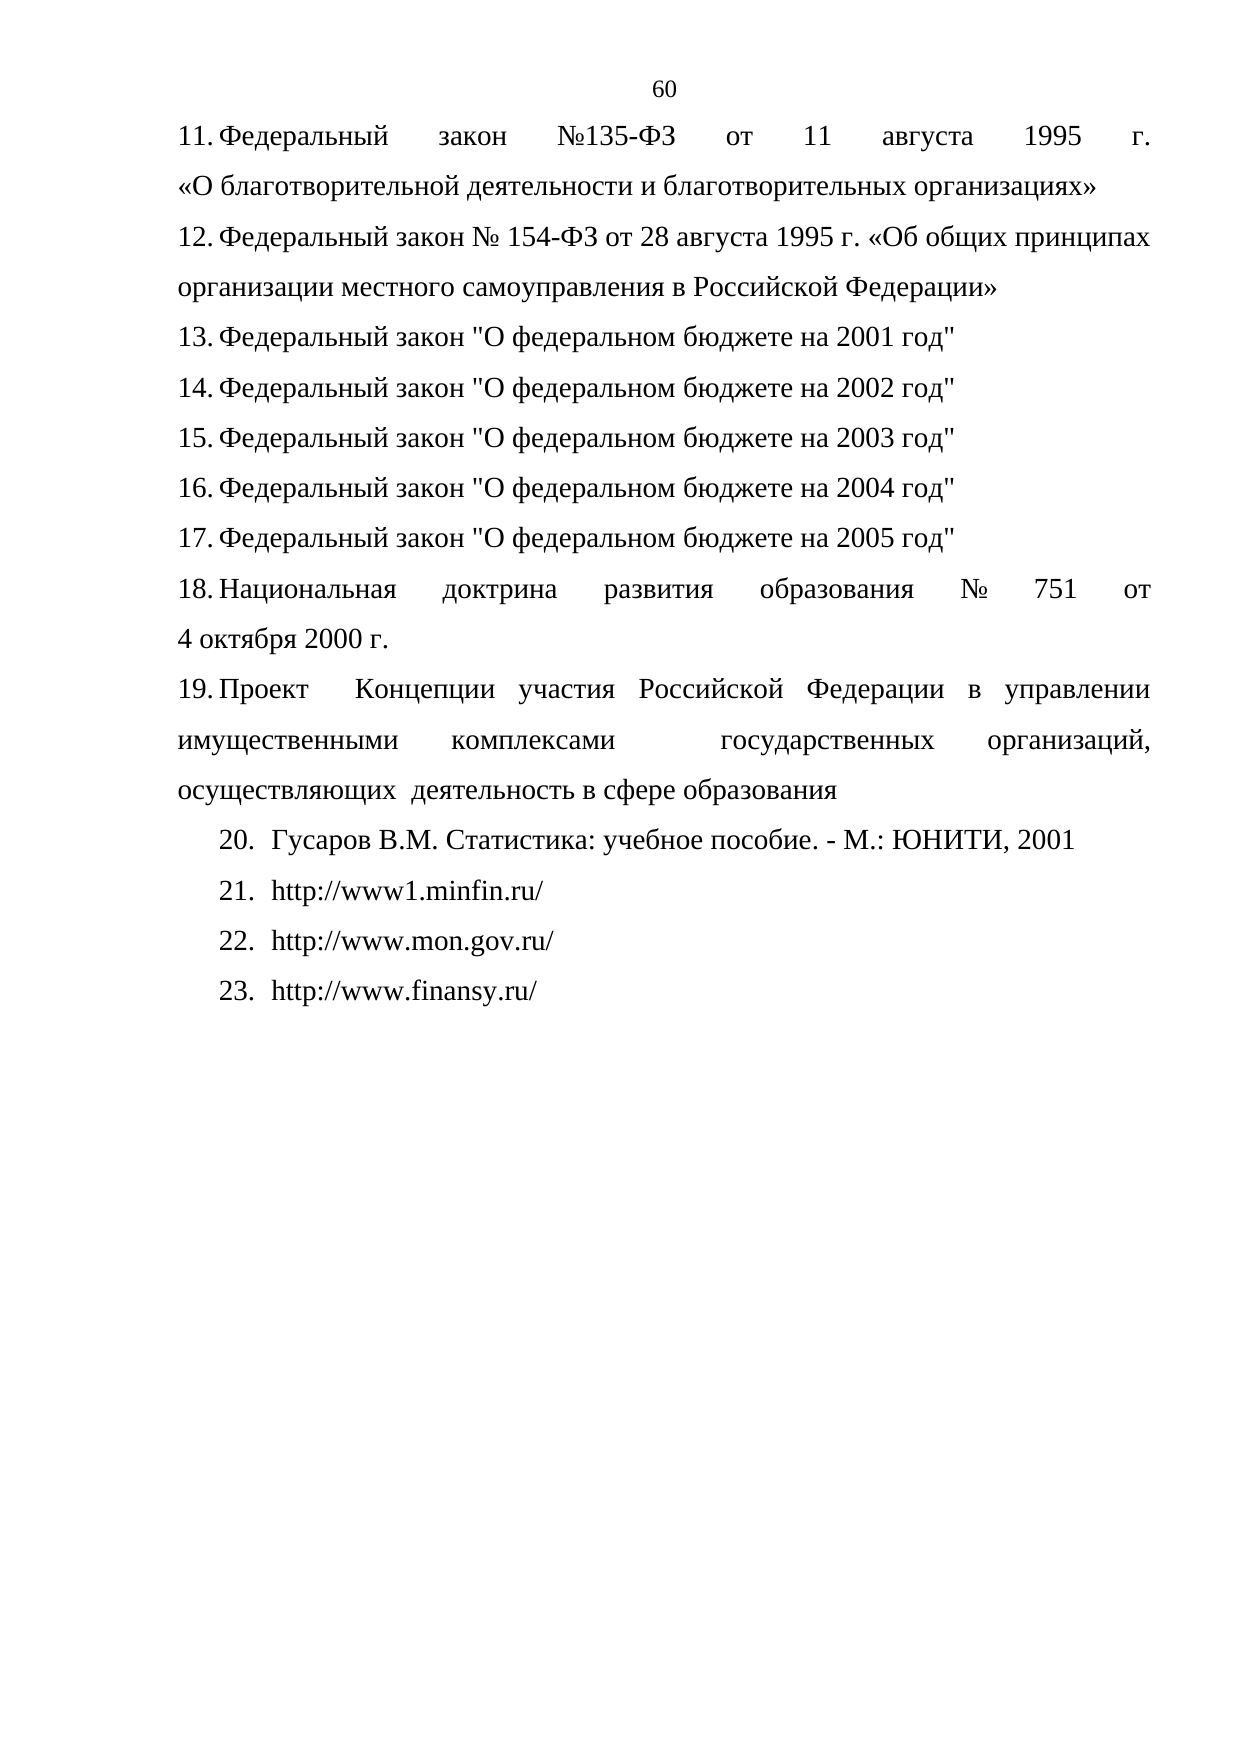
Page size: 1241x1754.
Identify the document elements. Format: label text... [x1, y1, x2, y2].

list Федеральный закон "О федеральном бюджете на 2001 год" [177, 319, 1152, 353]
list http://www.mon.gov.ru/ [218, 923, 1152, 957]
list Национальная доктрина развития образования № 751 от 4 октября 2000 г. [177, 571, 1152, 655]
list Федеральный закон "О федеральном бюджете на 2002 год" [177, 370, 1152, 403]
list http://www.finansy.ru/ [218, 973, 1152, 1007]
list http://www1.minfin.ru/ [218, 873, 1152, 906]
list Федеральный закон № 154-ФЗ от 28 августа 1995 г. «Об общих принципах организации местного самоуправления в Российской Федерации» [177, 219, 1152, 303]
list Гусаров В.М. Статистика: учебное пособие. - М.: ЮНИТИ, 2001 [218, 822, 1152, 856]
list Федеральный закон №135-ФЗ от 11 августа 1995 г. «О благотворительной деятельности и благотворительных организациях» [177, 118, 1152, 202]
list Проект Концепции участия Российской Федерации в управлении имущественными комплексами государственных организаций, осуществляющих деятельность в сфере образования [177, 672, 1152, 806]
list Федеральный закон "О федеральном бюджете на 2004 год" [177, 470, 1152, 504]
list Федеральный закон "О федеральном бюджете на 2005 год" [177, 521, 1152, 554]
list Федеральный закон "О федеральном бюджете на 2003 год" [177, 420, 1152, 453]
